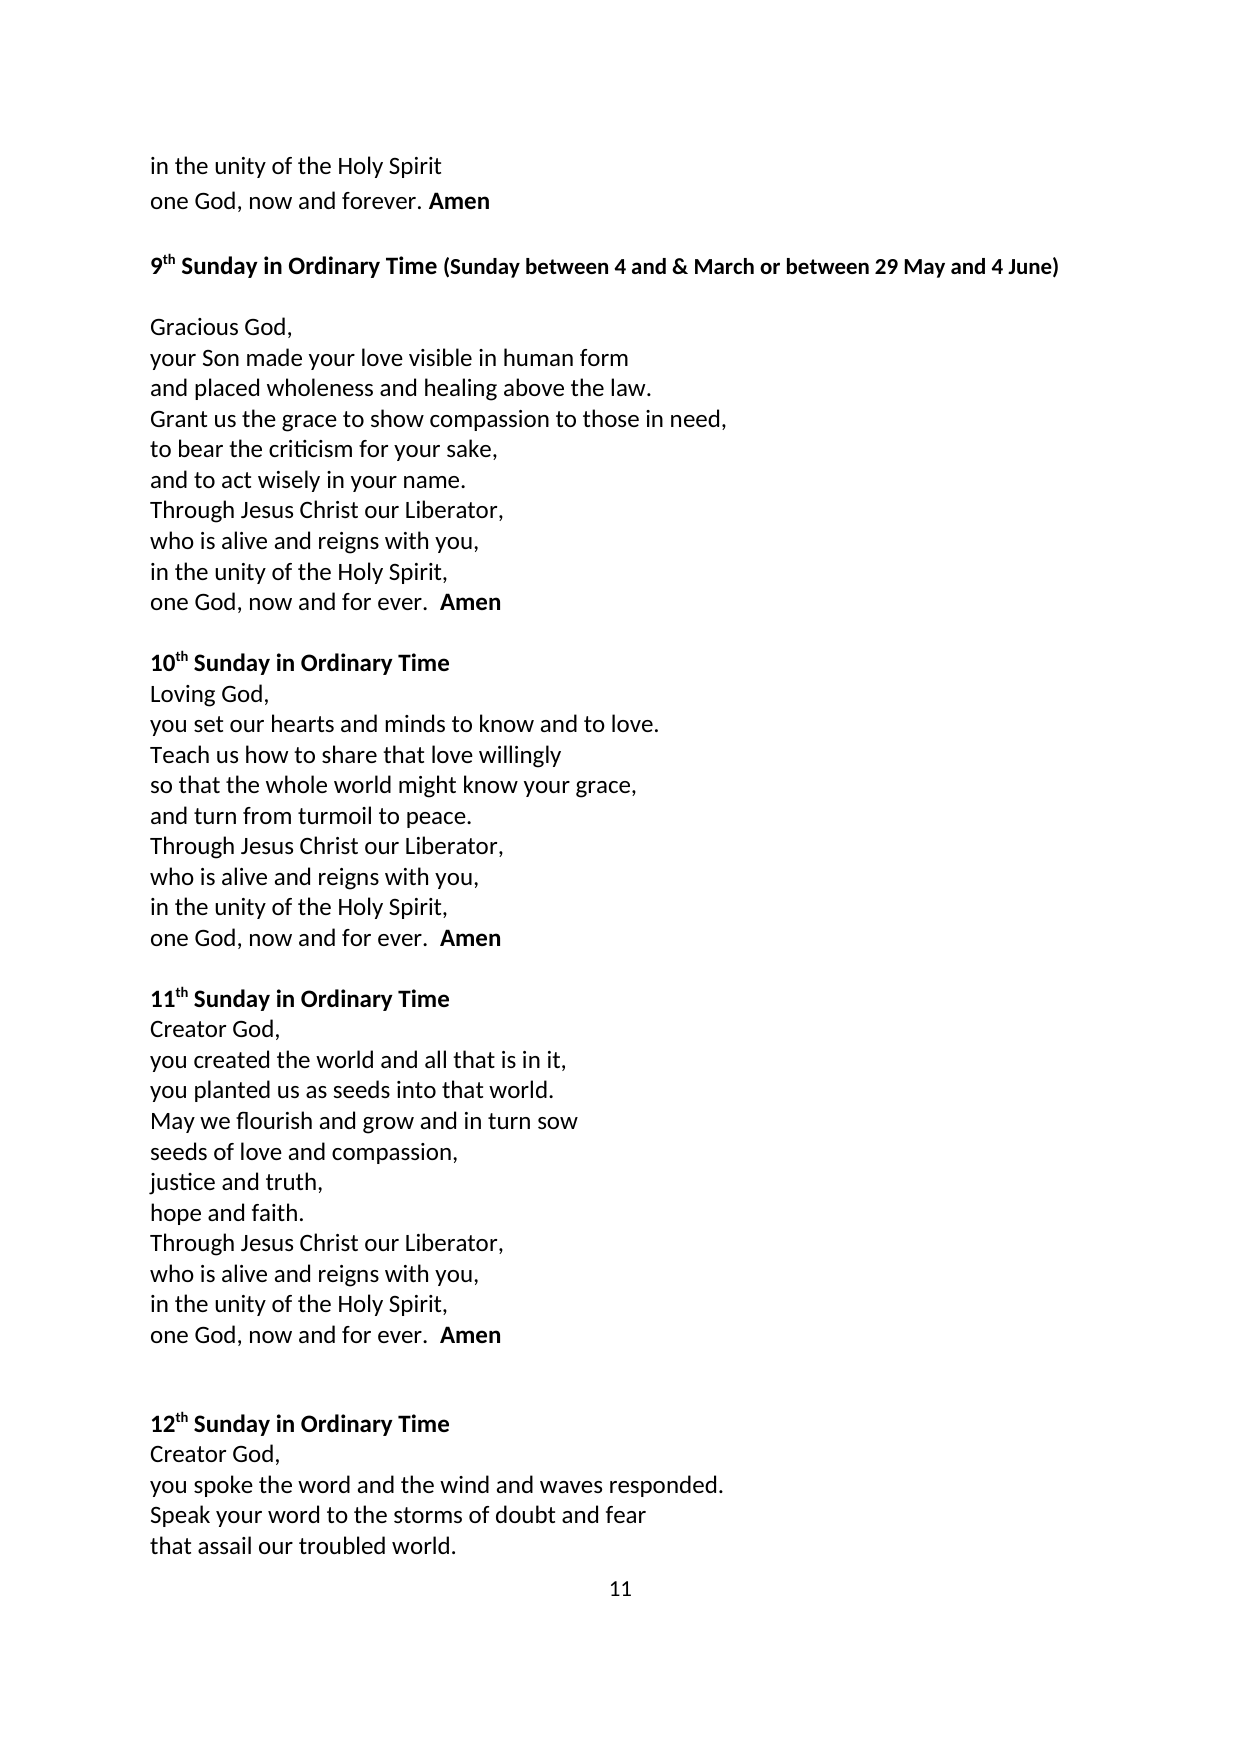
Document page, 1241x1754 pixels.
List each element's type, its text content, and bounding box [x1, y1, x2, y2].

text you created the world and all that is in it, [150, 1044, 1090, 1074]
text Loving God, [150, 678, 1090, 708]
text Creator God, [150, 1013, 1090, 1044]
text seeds of love and compassion, [150, 1136, 1090, 1166]
text Creator God, [150, 1438, 1090, 1469]
text in the unity of the Holy Spirit, [150, 891, 1090, 922]
text Gracious God, [150, 312, 1090, 342]
text Through Jesus Christ our Liberator, [150, 1227, 1090, 1258]
text and placed wholeness and healing above the law. [150, 373, 1090, 403]
text that assail our troubled world. [150, 1530, 1090, 1560]
text Teach us how to share that love willingly [150, 739, 1090, 769]
text one God, now and for ever. Amen [150, 1319, 1090, 1349]
text one God, now and for ever. Amen [150, 586, 1090, 617]
text you spoke the word and the wind and waves responded. [150, 1469, 1090, 1499]
text 10th Sunday in Ordinary Time [150, 647, 1090, 678]
text Through Jesus Christ our Liberator, [150, 830, 1090, 861]
text 9th Sunday in Ordinary Time (Sunday between 4 and & March or between 29 May and 4 June) [150, 251, 1090, 281]
text so that the whole world might know your grace, [150, 769, 1090, 800]
text justice and truth, [150, 1166, 1090, 1197]
text one God, now and for ever. Amen [150, 922, 1090, 952]
text Speak your word to the storms of doubt and fear [150, 1499, 1090, 1530]
text who is alive and reigns with you, [150, 525, 1090, 556]
text one God, now and forever. Amen [150, 185, 1090, 216]
text in the unity of the Holy Spirit, [150, 1288, 1090, 1319]
text who is alive and reigns with you, [150, 861, 1090, 891]
text who is alive and reigns with you, [150, 1258, 1090, 1288]
text your Son made your love visible in human form [150, 342, 1090, 373]
text Grant us the grace to show compassion to those in need, [150, 403, 1090, 434]
text May we flourish and grow and in turn sow [150, 1105, 1090, 1136]
text in the unity of the Holy Spirit, [150, 556, 1090, 586]
text 12th Sunday in Ordinary Time [150, 1408, 1090, 1438]
text you planted us as seeds into that world. [150, 1074, 1090, 1105]
text in the unity of the Holy Spirit [150, 150, 1090, 181]
text Through Jesus Christ our Liberator, [150, 495, 1090, 525]
text to bear the criticism for your sake, [150, 434, 1090, 464]
text hope and faith. [150, 1197, 1090, 1227]
text 11th Sunday in Ordinary Time [150, 983, 1090, 1013]
text you set our hearts and minds to know and to love. [150, 708, 1090, 739]
text and to act wisely in your name. [150, 464, 1090, 495]
text and turn from turmoil to peace. [150, 800, 1090, 830]
